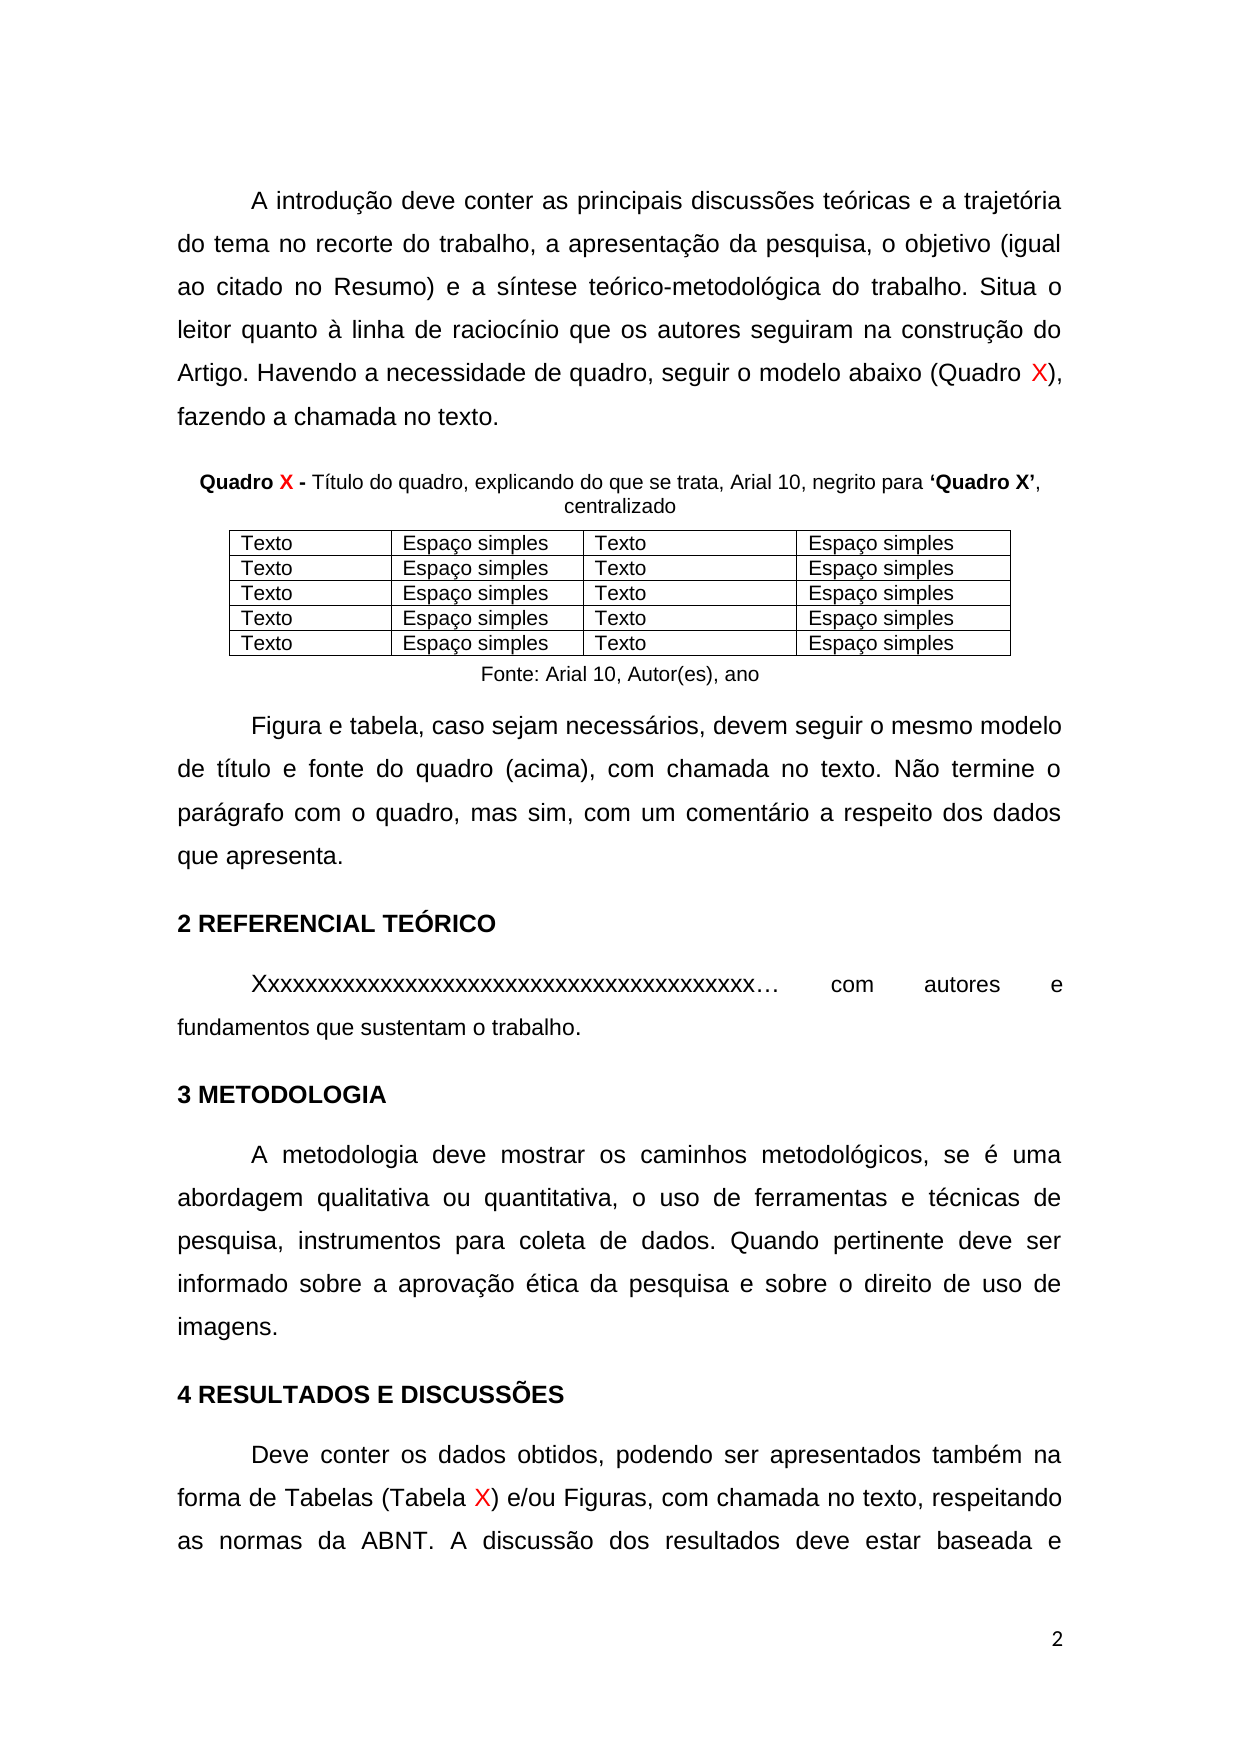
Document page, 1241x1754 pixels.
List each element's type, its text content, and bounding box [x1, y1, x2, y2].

table_cell Texto [584, 631, 796, 655]
table_header Espaço simples [392, 531, 583, 555]
text 2 REFERENCIAL TEÓRICO [177, 909, 1063, 937]
table_cell Espaço simples [797, 631, 1010, 655]
table_cell Texto [230, 556, 391, 580]
text Quadro X - Título do quadro, explicando do que se trata, Arial 10, negrito para ‘Quadro X’, centralizado [177, 469, 1063, 517]
text Xxxxxxxxxxxxxxxxxxxxxxxxxxxxxxxxxxxxxxxx… com autores e fundamentos que sustentam o trabalho. [177, 968, 1063, 1040]
text 3 METODOLOGIA [177, 1080, 1063, 1108]
table_cell Texto [584, 606, 796, 630]
table_cell Texto [584, 556, 796, 580]
table_cell Espaço simples [392, 581, 583, 605]
table_cell Texto [230, 606, 391, 630]
table_cell Espaço simples [392, 556, 583, 580]
table_header Texto [230, 531, 391, 555]
table_header Espaço simples [797, 531, 1010, 555]
table_cell Texto [230, 581, 391, 605]
table_cell Espaço simples [797, 556, 1010, 580]
text Figura e tabela, caso sejam necessários, devem seguir o mesmo modelo de título e fonte do quadro (acima), com chamada no texto. Não termine o parágrafo com o quadro, mas sim, com um comentário a respeito dos dados que apresenta. [177, 711, 1063, 869]
list Fonte: Arial 10, Autor(es), ano [176, 662, 1063, 686]
text A metodologia deve mostrar os caminhos metodológicos, se é uma abordagem qualitativa ou quantitativa, o uso de ferramentas e técnicas de pesquisa, instrumentos para coleta de dados. Quando pertinente deve ser informado sobre a aprovação ética da pesquisa e sobre o direito de uso de imagens. [177, 1139, 1063, 1341]
table_header Texto [584, 531, 796, 555]
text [177, 1440, 1063, 1555]
table_cell Espaço simples [797, 606, 1010, 630]
text 4 RESULTADOS E DISCUSSÕES [177, 1380, 1063, 1409]
table_cell Texto [230, 631, 391, 655]
text A introdução deve conter as principais discussões teóricas e a trajetória do tema no recorte do trabalho, a apresentação da pesquisa, o objetivo (igual ao citado no Resumo) e a síntese teórico-metodológica do trabalho. Situa o leitor quanto à linha de raciocínio que os autores seguiram na construção do Artigo. Havendo a necessidade de quadro, seguir o modelo abaixo (Quadro X), fazendo a chamada no texto. [177, 186, 1063, 430]
table_cell Texto [584, 581, 796, 605]
table_cell Espaço simples [392, 631, 583, 655]
table_cell Espaço simples [392, 606, 583, 630]
table_cell Espaço simples [797, 581, 1010, 605]
